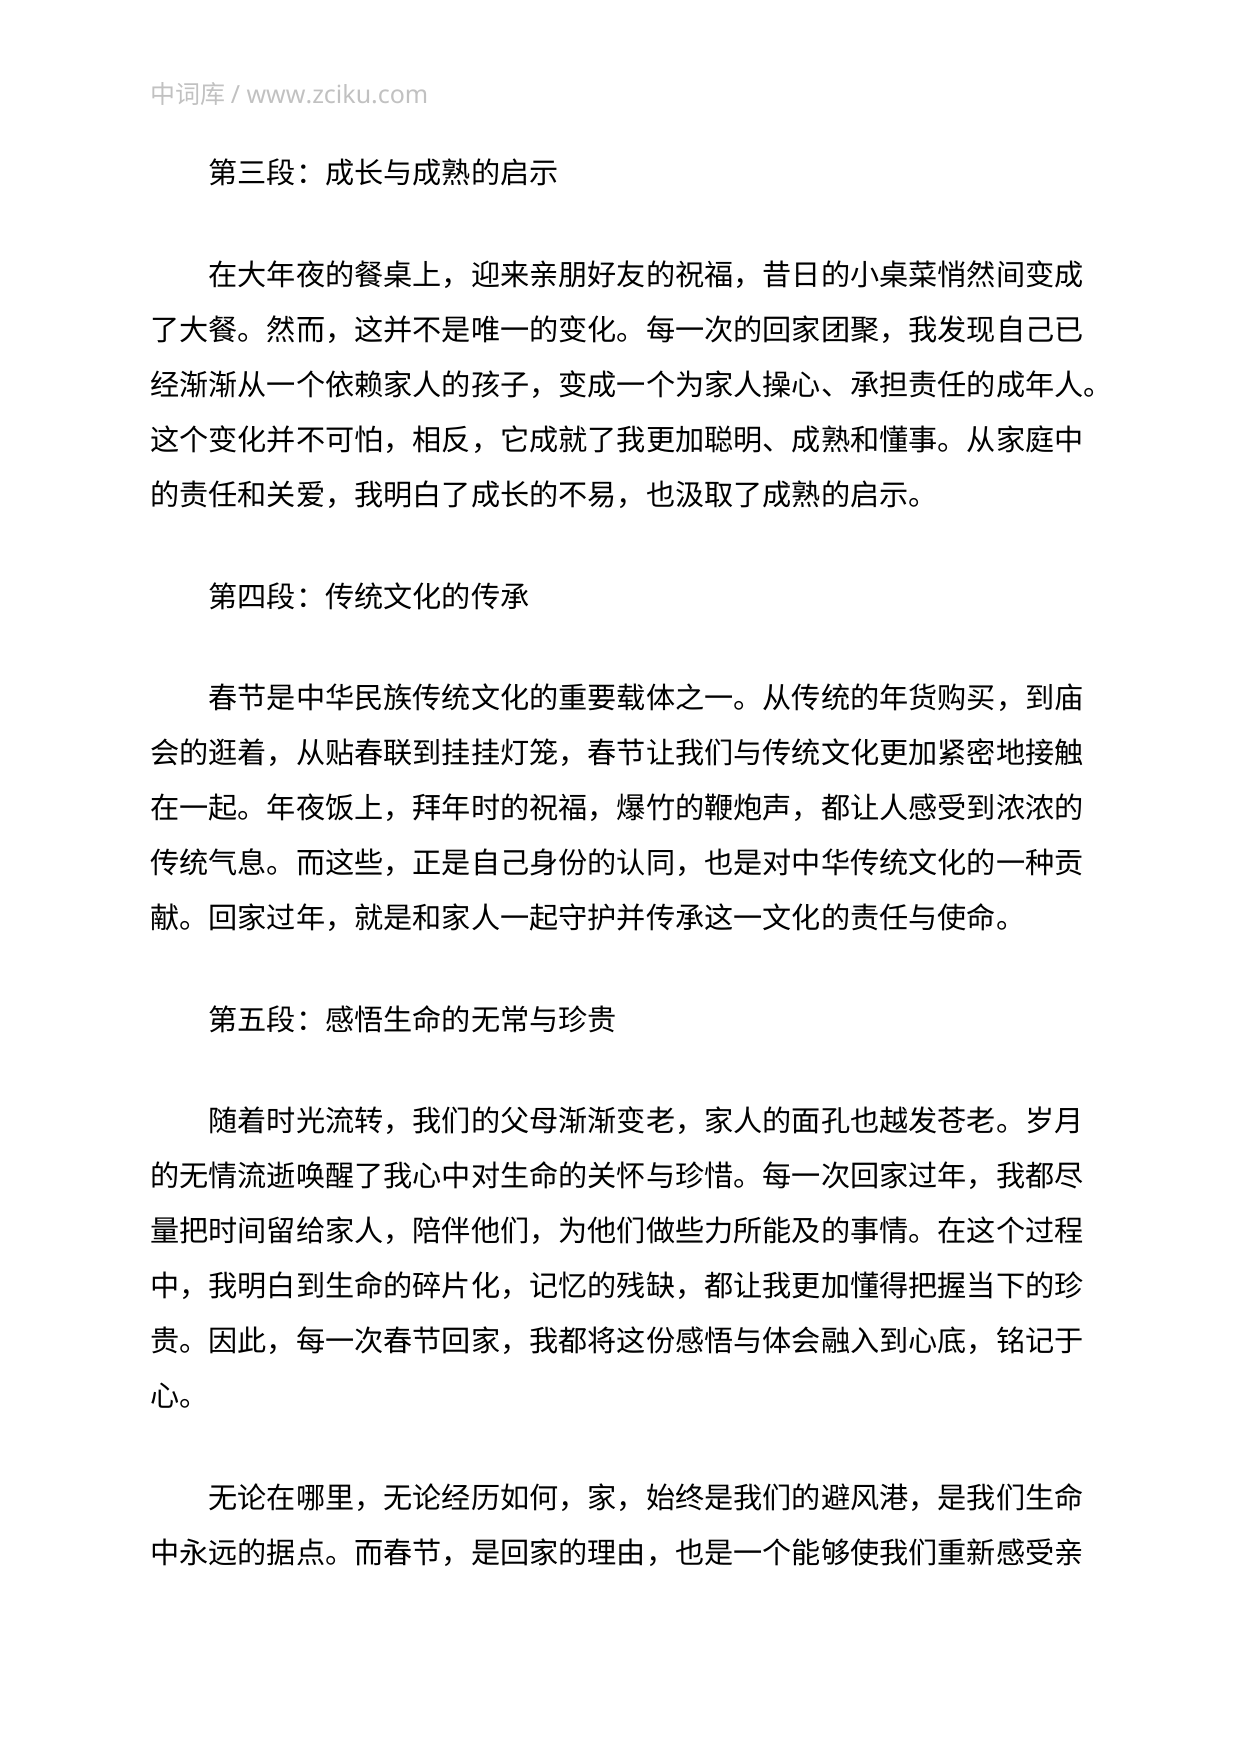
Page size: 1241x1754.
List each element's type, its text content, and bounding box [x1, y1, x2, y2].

text 第四段：传统文化的传承 [150, 573, 1090, 615]
text 第三段：成长与成熟的启示 [150, 150, 1090, 192]
text 随着时光流转，我们的父母渐渐变老，家人的面孔也越发苍老。岁月的无情流逝唤醒了我心中对生命的关怀与珍惜。每一次回家过年，我都尽量把时间留给家人，陪伴他们，为他们做些力所能及的事情。在这个过程中，我明白到生命的碎片化，记忆的残缺，都让我更加懂得把握当下的珍贵。因此，每一次春节回家，我都将这份感悟与体会融入到心底，铭记于心。 [150, 1098, 1090, 1415]
text 春节是中华民族传统文化的重要载体之一。从传统的年货购买，到庙会的逛着，从贴春联到挂挂灯笼，春节让我们与传统文化更加紧密地接触在一起。年夜饭上，拜年时的祝福，爆竹的鞭炮声，都让人感受到浓浓的传统气息。而这些，正是自己身份的认同，也是对中华传统文化的一种贡献。回家过年，就是和家人一起守护并传承这一文化的责任与使命。 [150, 675, 1090, 937]
text 在大年夜的餐桌上，迎来亲朋好友的祝福，昔日的小桌菜悄然间变成了大餐。然而，这并不是唯一的变化。每一次的回家团聚，我发现自己已经渐渐从一个依赖家人的孩子，变成一个为家人操心、承担责任的成年人。这个变化并不可怕，相反，它成就了我更加聪明、成熟和懂事。从家庭中的责任和关爱，我明白了成长的不易，也汲取了成熟的启示。 [150, 252, 1090, 514]
text 第五段：感悟生命的无常与珍贵 [150, 996, 1090, 1038]
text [150, 1474, 1090, 1571]
